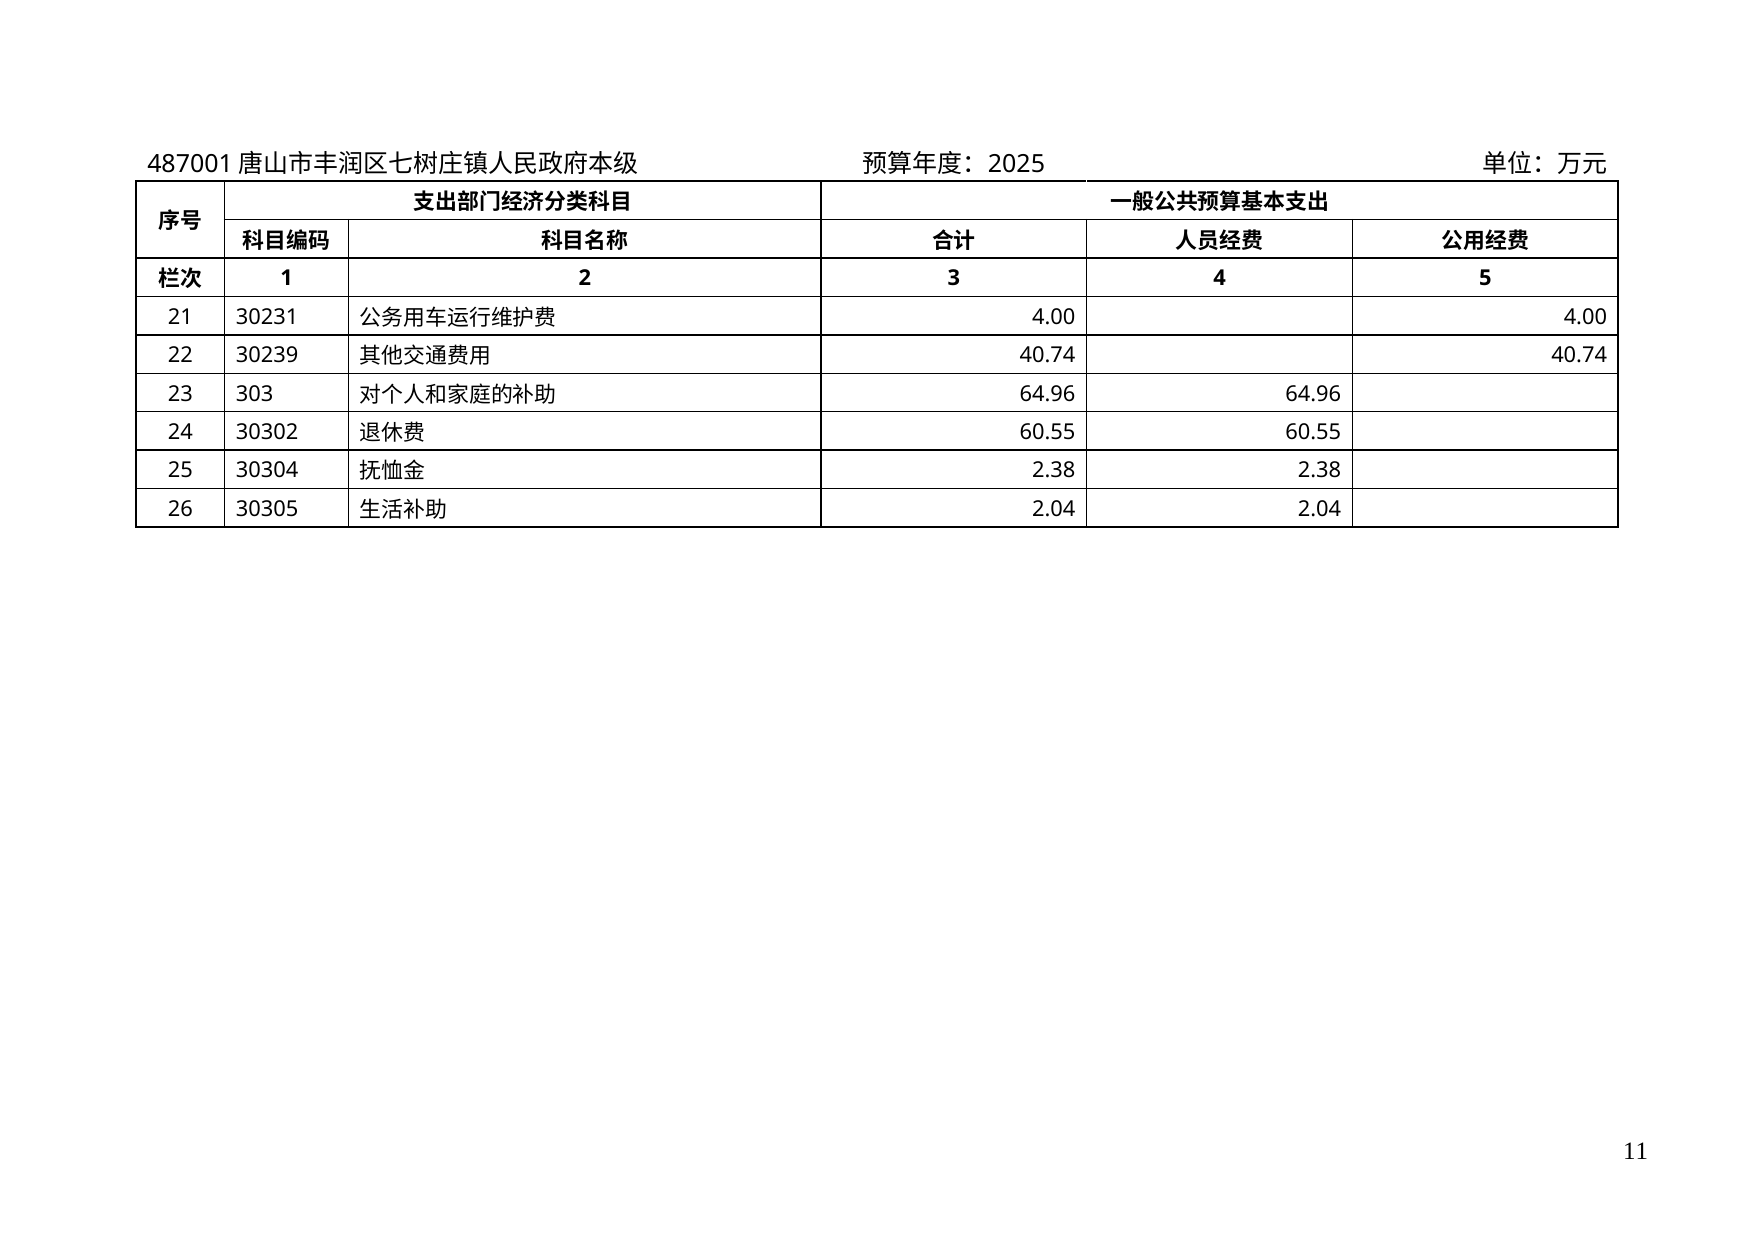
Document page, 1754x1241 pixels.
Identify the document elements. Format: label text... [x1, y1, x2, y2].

table_cell 公务用车运行维护费 [349, 297, 820, 334]
table_cell 303 [225, 374, 348, 411]
table_cell 2 [349, 259, 820, 296]
table_header 预算年度：2025 [822, 143, 1086, 180]
table_cell 合计 [822, 220, 1086, 257]
table_cell 2.04 [1087, 489, 1352, 526]
table_cell 60.55 [822, 412, 1086, 449]
table_cell 对个人和家庭的补助 [349, 374, 820, 411]
table_header 487001唐山市丰润区七树庄镇人民政府本级 [137, 143, 820, 180]
table_cell 30304 [225, 451, 348, 488]
table_cell 24 [137, 412, 224, 449]
table_cell 64.96 [822, 374, 1086, 411]
table_cell [1353, 412, 1617, 449]
table_cell [1087, 336, 1352, 372]
table_cell 3 [822, 259, 1086, 296]
table_cell 其他交通费用 [349, 336, 820, 372]
table_cell [1087, 297, 1352, 334]
table_cell 公用经费 [1353, 220, 1617, 257]
table_cell 栏次 [137, 259, 224, 296]
table_cell 22 [137, 336, 224, 372]
table_cell 23 [137, 374, 224, 411]
table_cell 5 [1353, 259, 1617, 296]
table_cell 21 [137, 297, 224, 334]
table_cell 科目名称 [349, 220, 820, 257]
table_cell 40.74 [1353, 336, 1617, 372]
table_cell [1353, 451, 1617, 488]
table_cell 30231 [225, 297, 348, 334]
table_cell 64.96 [1087, 374, 1352, 411]
table_cell 30239 [225, 336, 348, 372]
table_cell [1353, 374, 1617, 411]
table_cell 2.04 [822, 489, 1086, 526]
table_cell 4.00 [1353, 297, 1617, 334]
table_cell 40.74 [822, 336, 1086, 372]
table_cell 2.38 [822, 451, 1086, 488]
table_cell 30305 [225, 489, 348, 526]
table_cell 一般公共预算基本支出 [822, 182, 1617, 219]
table_cell 科目编码 [225, 220, 348, 257]
table_cell 人员经费 [1087, 220, 1352, 257]
table_header 单位：万元 [1087, 143, 1617, 180]
table_cell 退休费 [349, 412, 820, 449]
table_cell 生活补助 [349, 489, 820, 526]
table_cell 26 [137, 489, 224, 526]
table_cell 4 [1087, 259, 1352, 296]
table_cell 30302 [225, 412, 348, 449]
table_cell 1 [225, 259, 348, 296]
table_cell 支出部门经济分类科目 [225, 182, 820, 219]
table_cell 序号 [137, 182, 224, 257]
table_cell 60.55 [1087, 412, 1352, 449]
table_cell [1353, 489, 1617, 526]
table_cell 2.38 [1087, 451, 1352, 488]
table_cell 4.00 [822, 297, 1086, 334]
table_cell 25 [137, 451, 224, 488]
table_cell 抚恤金 [349, 451, 820, 488]
